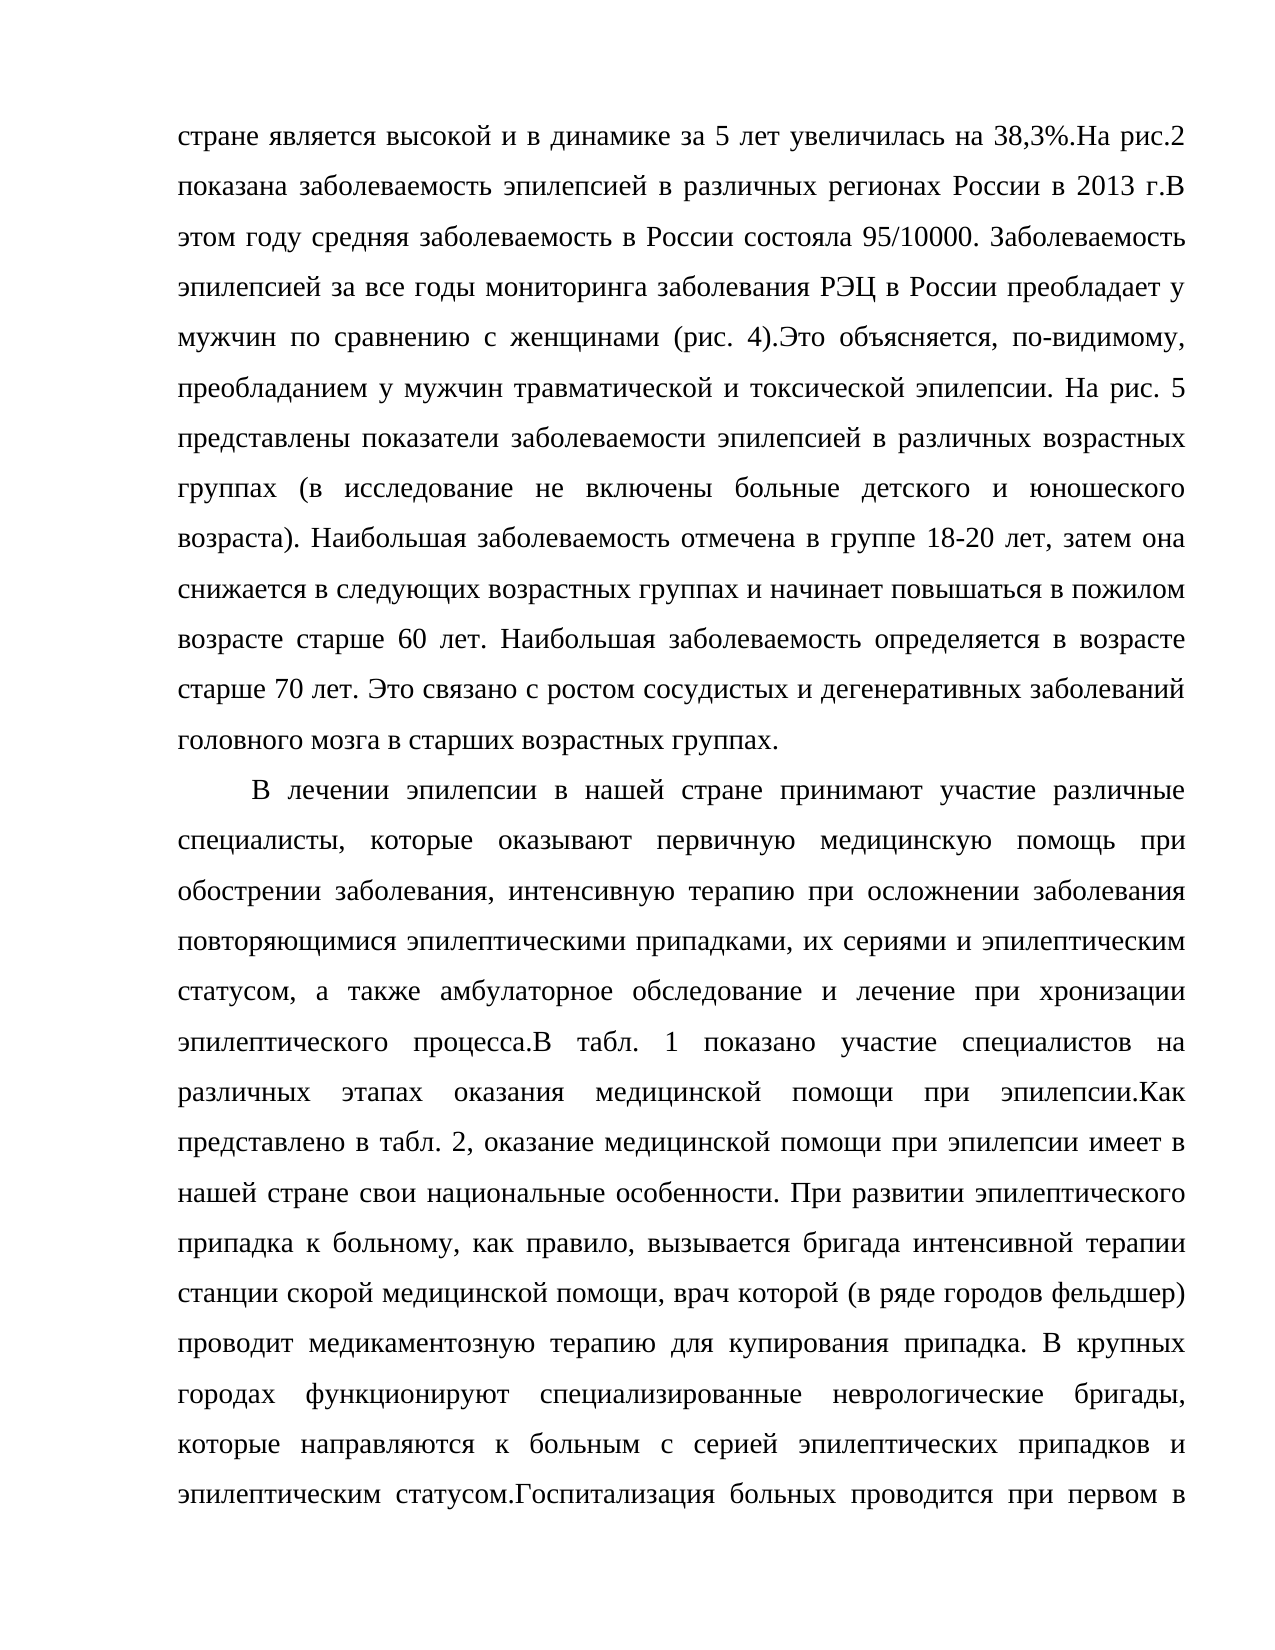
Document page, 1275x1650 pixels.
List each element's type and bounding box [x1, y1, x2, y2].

text [177, 118, 1186, 755]
text [177, 772, 1186, 1510]
